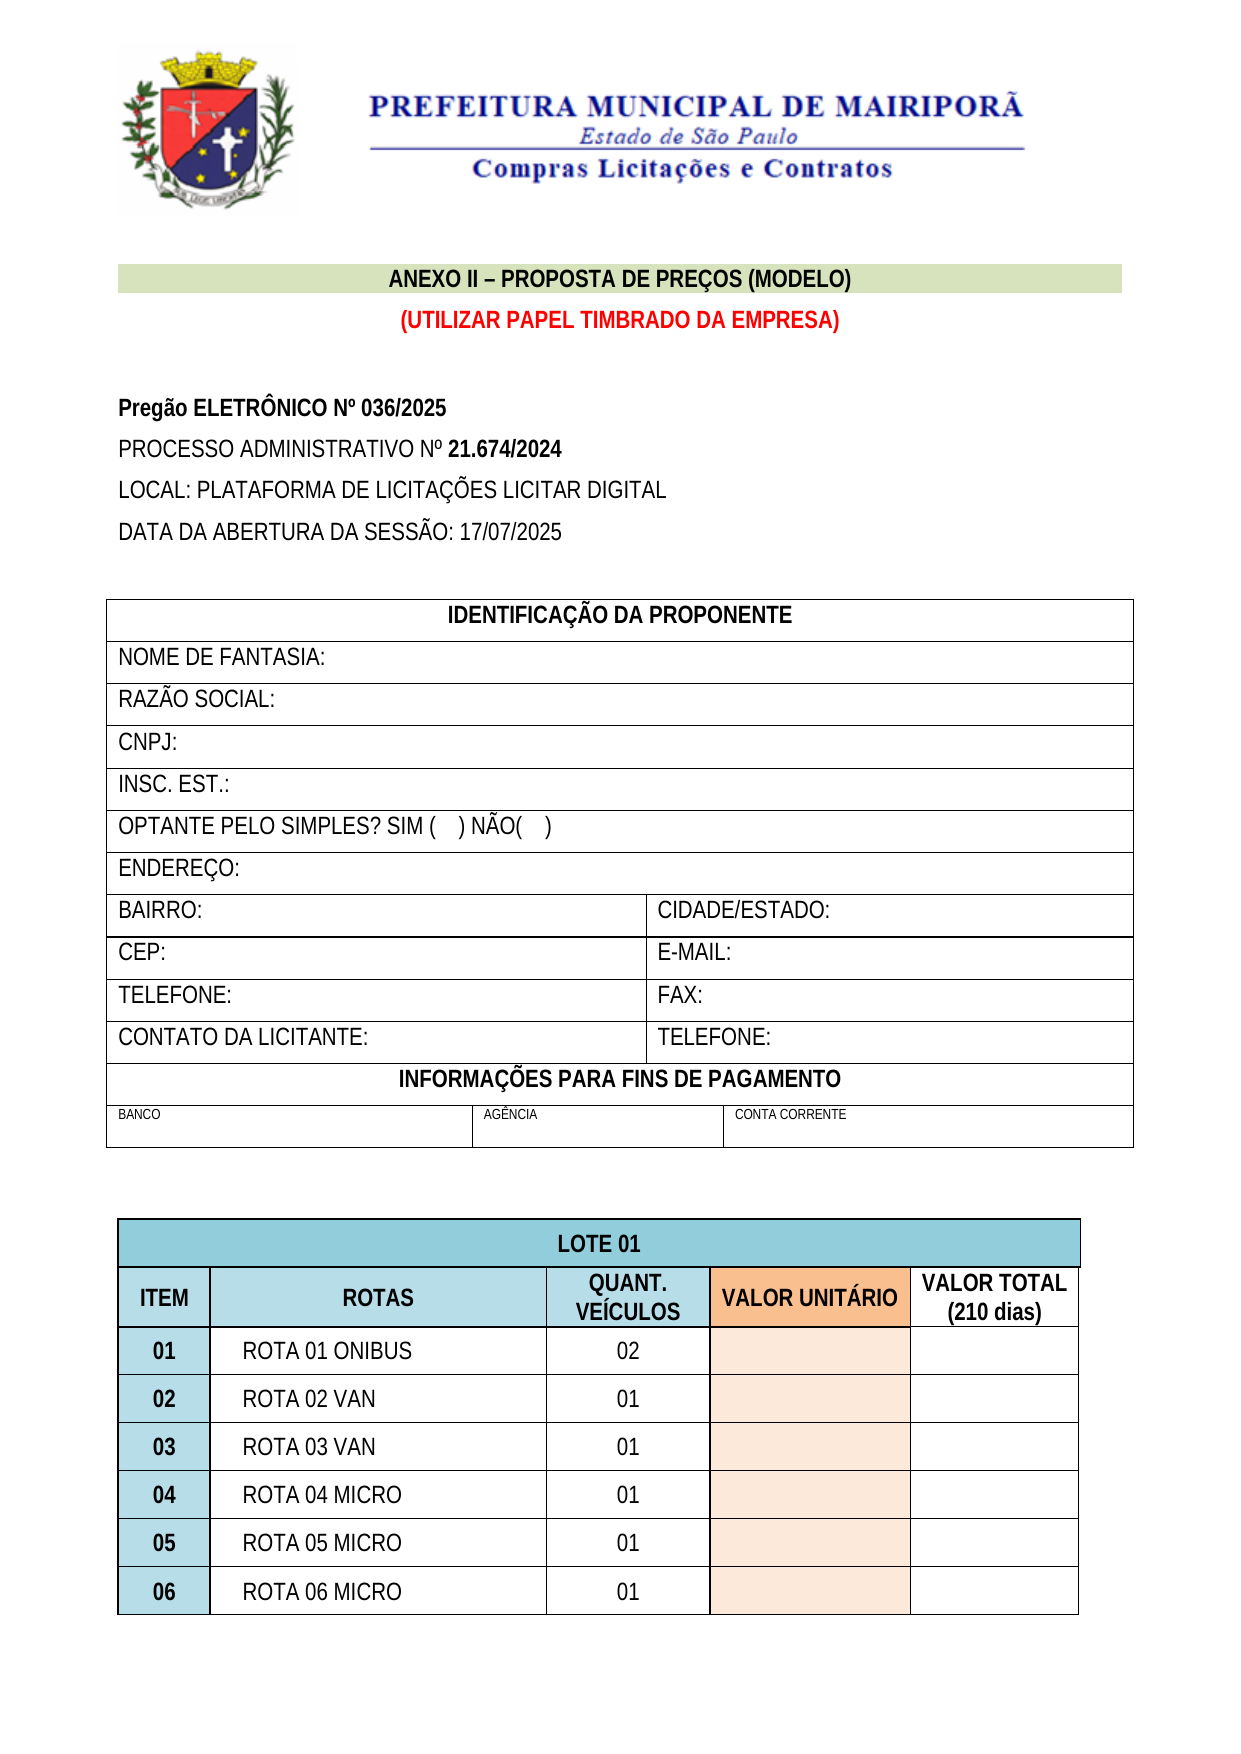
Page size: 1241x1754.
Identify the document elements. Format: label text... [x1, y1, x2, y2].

table_cell ROTA 05 MICRO [211, 1519, 546, 1566]
table_cell 06 [119, 1567, 209, 1614]
table_cell CONTA CORRENTE [724, 1106, 1133, 1147]
table_cell 05 [119, 1519, 209, 1566]
table_cell ROTA 02 VAN [211, 1375, 546, 1422]
table_cell NOME DE FANTASIA: [107, 642, 1133, 683]
table_cell ROTA 03 VAN [211, 1423, 546, 1470]
table_cell 03 [119, 1423, 209, 1470]
table_cell 01 [119, 1328, 209, 1374]
table_cell E-MAIL: [647, 938, 1133, 978]
table_cell [911, 1471, 1078, 1518]
table_cell [711, 1375, 910, 1422]
table_cell [911, 1567, 1078, 1614]
table_cell [911, 1375, 1078, 1422]
table_cell INFORMAÇÕES PARA FINS DE PAGAMENTO [107, 1064, 1133, 1105]
text DATA DA ABERTURA DA SESSÃO: 17/07/2025 [118, 517, 1122, 545]
table_cell VALOR UNITÁRIO [711, 1268, 910, 1326]
table_cell QUANT. VEÍCULOS [547, 1268, 709, 1326]
picture [118, 43, 1039, 219]
text PROCESSO ADMINISTRATIVO Nº 21.674/2024 [118, 434, 1122, 463]
table_cell [911, 1327, 1078, 1374]
table_cell 02 [119, 1375, 209, 1422]
table_cell TELEFONE: [647, 1022, 1133, 1063]
table_cell [711, 1519, 910, 1566]
table_header LOTE 01 [119, 1220, 1080, 1266]
table_cell 01 [547, 1471, 709, 1518]
table_cell [911, 1519, 1078, 1566]
table_cell [711, 1567, 910, 1614]
table_cell ROTA 04 MICRO [211, 1471, 546, 1518]
table_cell [911, 1423, 1078, 1470]
table_cell 01 [547, 1567, 709, 1614]
text Pregão ELETRÔNICO Nº 036/2025 [118, 393, 1122, 422]
table_cell ITEM [119, 1268, 209, 1326]
table_cell RAZÃO SOCIAL: [107, 684, 1133, 725]
table_cell INSC. EST.: [107, 769, 1133, 810]
table_cell FAX: [647, 980, 1133, 1021]
table_cell [711, 1423, 910, 1470]
table_cell CNPJ: [107, 726, 1133, 768]
table_cell [711, 1471, 910, 1518]
table_cell 01 [547, 1423, 709, 1470]
table_cell CIDADE/ESTADO: [647, 895, 1133, 936]
table_cell [711, 1328, 910, 1374]
table_cell BANCO [107, 1106, 472, 1147]
table_cell ENDEREÇO: [107, 853, 1133, 894]
table_cell ROTAS [211, 1268, 546, 1326]
table_cell 01 [547, 1375, 709, 1422]
text LOCAL: PLATAFORMA DE LICITAÇÕES LICITAR DIGITAL [118, 475, 1122, 504]
table_cell BAIRRO: [107, 895, 646, 936]
table_cell ROTA 01 ONIBUS [211, 1328, 546, 1374]
text (UTILIZAR PAPEL TIMBRADO DA EMPRESA) [118, 305, 1122, 334]
table_cell ROTA 06 MICRO [211, 1567, 546, 1614]
table_cell OPTANTE PELO SIMPLES? SIM ( ) NÃO( ) [107, 811, 1133, 852]
table_cell CEP: [107, 938, 646, 978]
table_header IDENTIFICAÇÃO DA PROPONENTE [107, 600, 1133, 641]
table_cell CONTATO DA LICITANTE: [107, 1022, 646, 1063]
table_cell 04 [119, 1471, 209, 1518]
text ANEXO II – PROPOSTA DE PREÇOS (MODELO) [118, 264, 1122, 293]
table_cell 02 [547, 1328, 709, 1374]
table_cell AGÊNCIA [473, 1106, 723, 1147]
table_cell 01 [547, 1519, 709, 1566]
table_cell TELEFONE: [107, 980, 646, 1021]
table_cell VALOR TOTAL (210 dias) [911, 1268, 1078, 1326]
